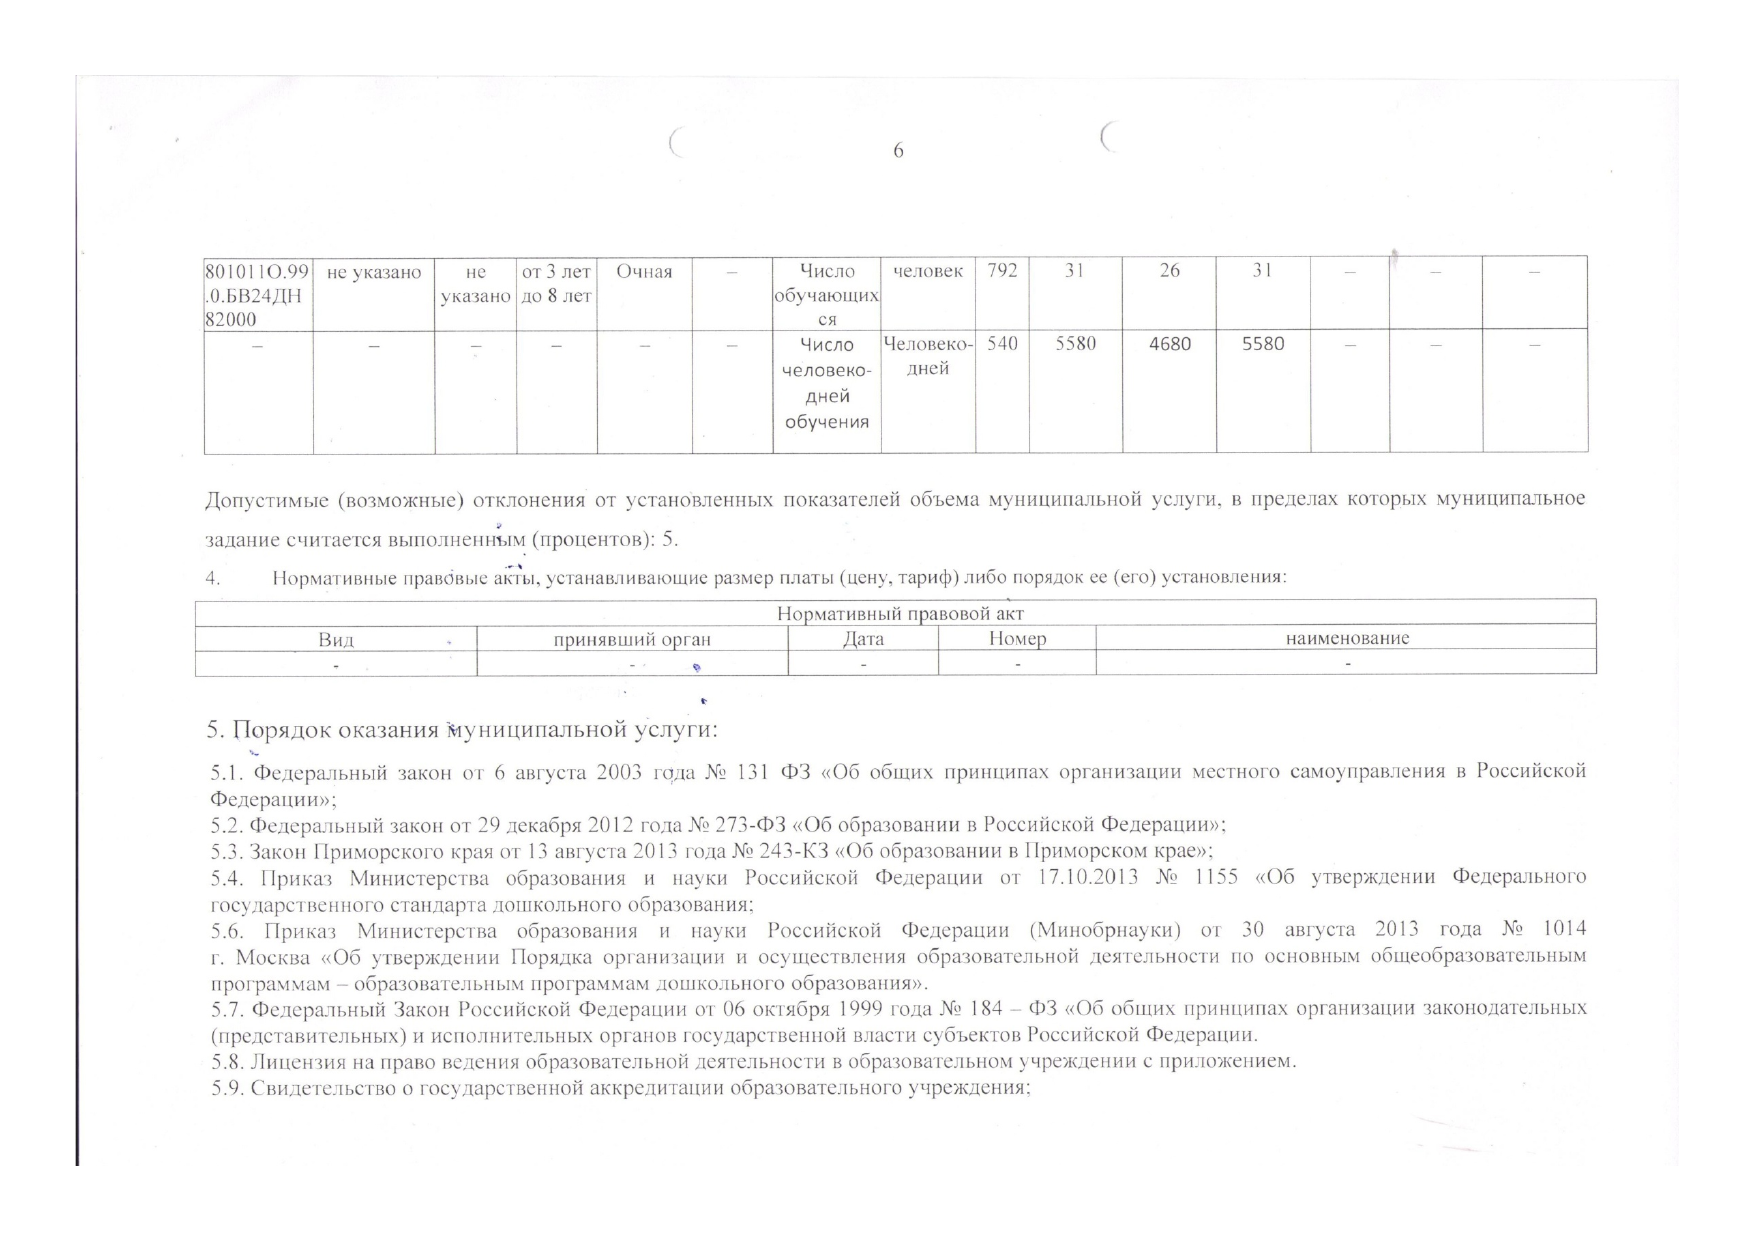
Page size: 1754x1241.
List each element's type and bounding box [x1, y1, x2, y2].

picture [75, 75, 1679, 1166]
